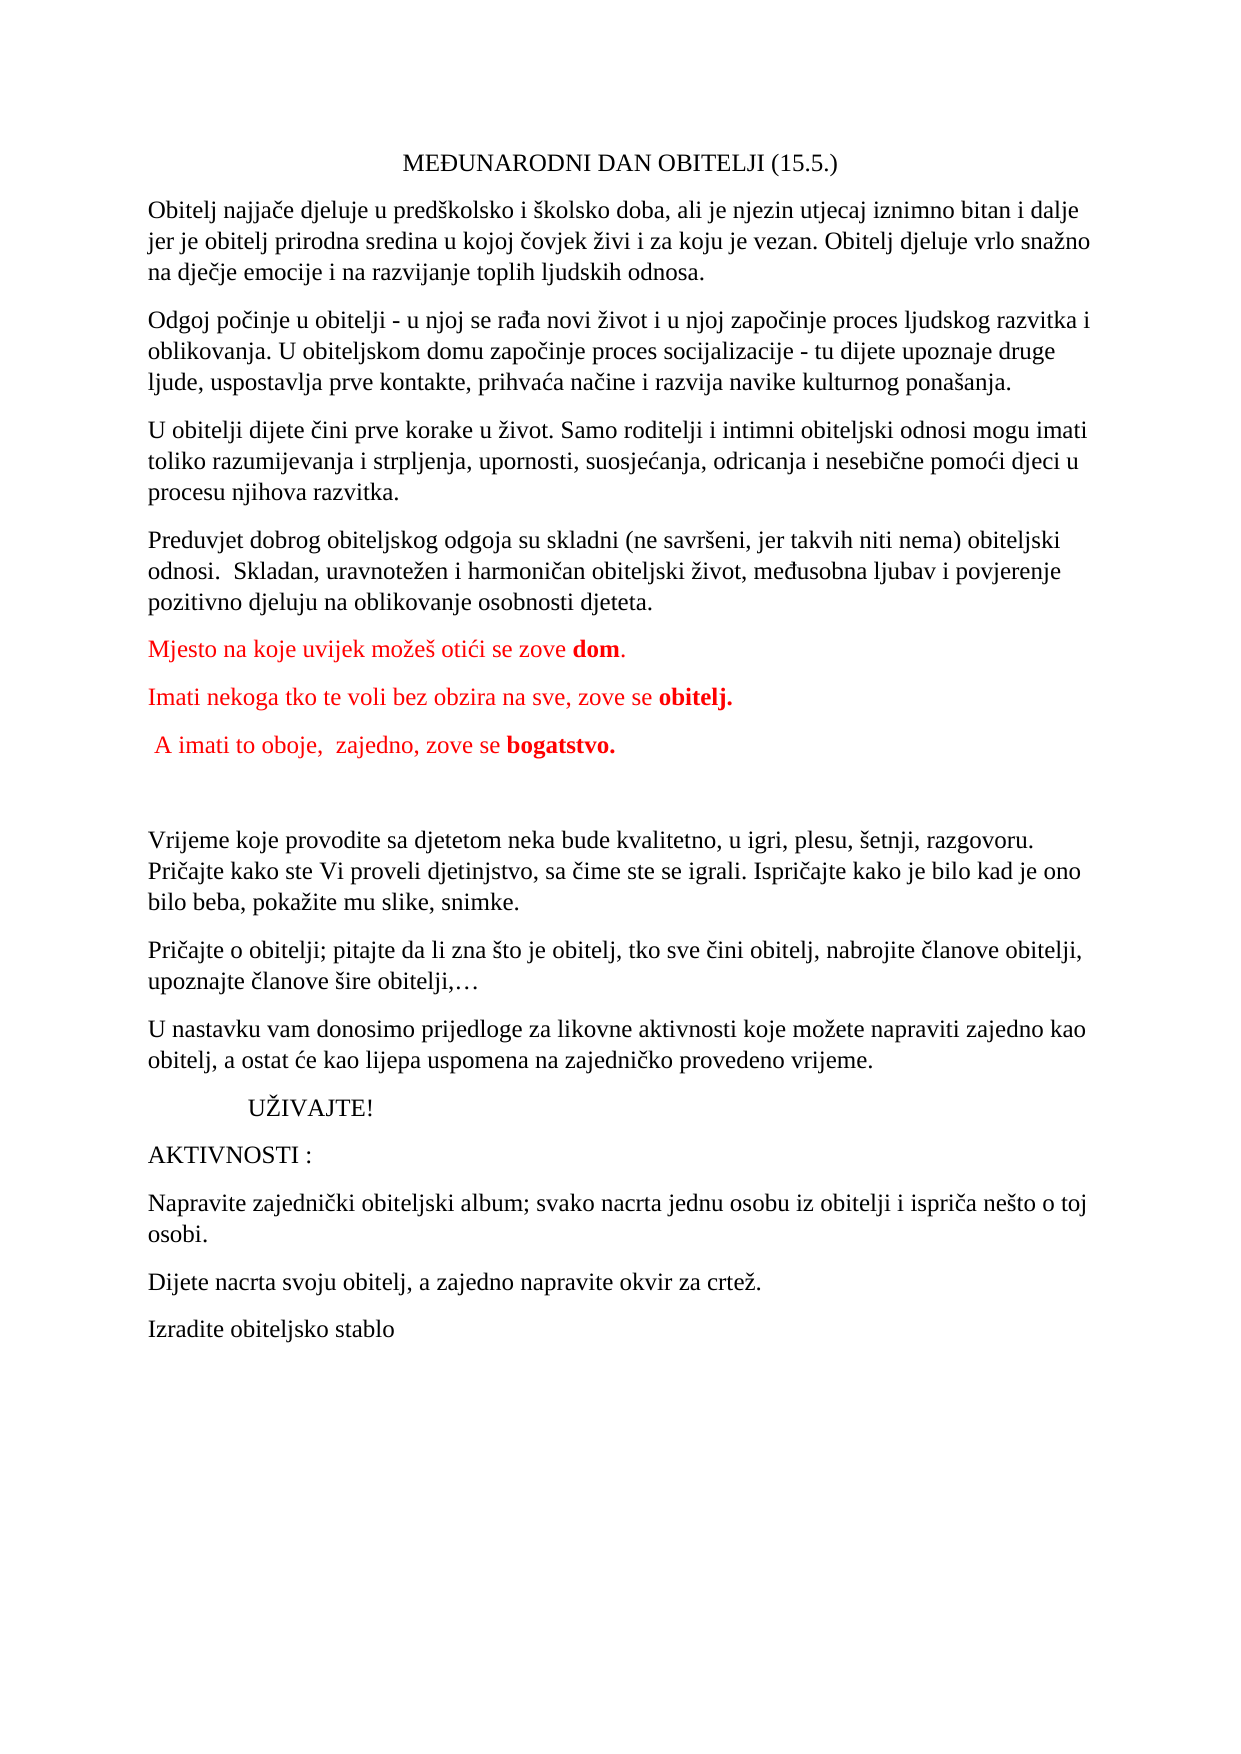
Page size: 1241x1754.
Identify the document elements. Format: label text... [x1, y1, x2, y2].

text Dijete nacrta svoju obitelj, a zajedno napravite okvir za crtež. [148, 1267, 1093, 1296]
text Pričajte o obitelji; pitajte da li zna što je obitelj, tko sve čini obitelj, nabrojite članove obitelji, upoznajte članove šire obitelji,… [148, 935, 1093, 995]
text Vrijeme koje provodite sa djetetom neka bude kvalitetno, u igri, plesu, šetnji, razgovoru. Pričajte kako ste Vi proveli djetinjstvo, sa čime ste se igrali. Ispričajte kako je bilo kad je ono bilo beba, pokažite mu slike, snimke. [148, 825, 1093, 916]
text AKTIVNOSTI : [148, 1140, 1093, 1169]
text Odgoj počinje u obitelji - u njoj se rađa novi život i u njoj započinje proces ljudskog razvitka i oblikovanja. U obiteljskom domu započinje proces socijalizacije - tu dijete upoznaje druge ljude, uspostavlja prve kontakte, prihvaća načine i razvija navike kulturnog ponašanja. [148, 305, 1093, 396]
text Mjesto na koje uvijek možeš otići se zove dom. [148, 634, 1093, 663]
text Izradite obiteljsko stablo [148, 1314, 1093, 1343]
text U obitelji dijete čini prve korake u život. Samo roditelji i intimni obiteljski odnosi mogu imati toliko razumijevanja i strpljenja, upornosti, suosjećanja, odricanja i nesebične pomoći djeci u procesu njihova razvitka. [148, 415, 1093, 506]
text MEĐUNARODNI DAN OBITELJI (15.5.) [148, 148, 1093, 176]
text UŽIVAJTE! [148, 1093, 1093, 1121]
text A imati to oboje, zajedno, zove se bogatstvo. [148, 730, 1093, 759]
text Obitelj najjače djeluje u predškolsko i školsko doba, ali je njezin utjecaj iznimno bitan i dalje jer je obitelj prirodna sredina u kojoj čovjek živi i za koju je vezan. Obitelj djeluje vrlo snažno na dječje emocije i na razvijanje toplih ljudskih odnosa. [148, 195, 1093, 286]
text Napravite zajednički obiteljski album; svako nacrta jednu osobu iz obitelji i ispriča nešto o toj osobi. [148, 1188, 1093, 1248]
text Preduvjet dobrog obiteljskog odgoja su skladni (ne savršeni, jer takvih niti nema) obiteljski odnosi. Skladan, uravnotežen i harmoničan obiteljski život, međusobna ljubav i povjerenje pozitivno djeluju na oblikovanje osobnosti djeteta. [148, 525, 1093, 616]
text Imati nekoga tko te voli bez obzira na sve, zove se obitelj. [148, 682, 1093, 711]
text U nastavku vam donosimo prijedloge za likovne aktivnosti koje možete napraviti zajedno kao obitelj, a ostat će kao lijepa uspomena na zajedničko provedeno vrijeme. [148, 1014, 1093, 1074]
